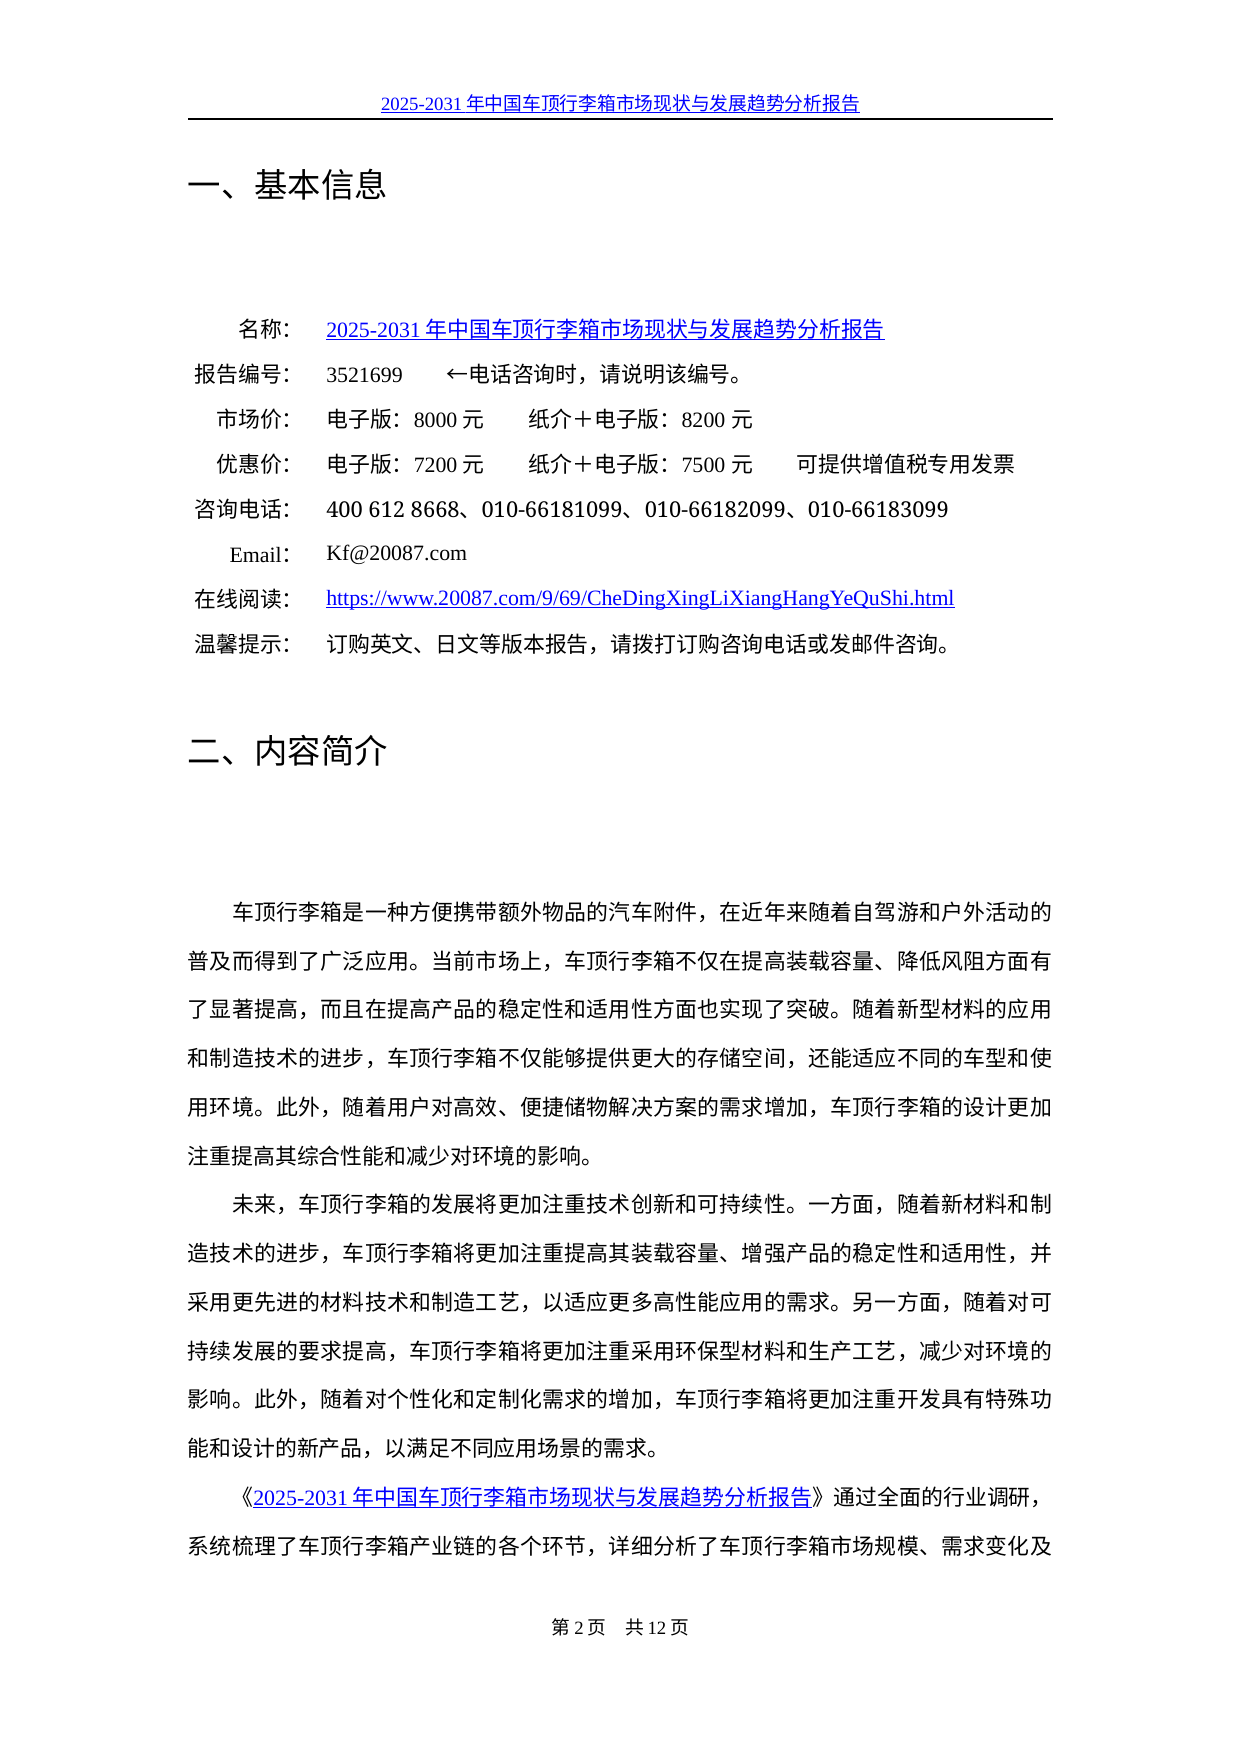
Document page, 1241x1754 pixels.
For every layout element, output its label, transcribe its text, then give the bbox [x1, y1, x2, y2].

table_cell Kf@20087.com [315, 537, 1073, 582]
table_cell 电子版：8000 元 纸介＋电子版：8200 元 [315, 402, 1073, 447]
title 一、基本信息 [187, 150, 1053, 215]
table_cell 市场价： [167, 402, 315, 447]
table_cell 报告编号： [167, 357, 315, 402]
table_cell 400 612 8668、010-66181099、010-66182099、010-66183099 [315, 492, 1073, 537]
table_cell 优惠价： [167, 447, 315, 492]
table_cell 电子版：7200 元 纸介＋电子版：7500 元 可提供增值税专用发票 [315, 447, 1073, 492]
table_cell 温馨提示： [167, 627, 315, 672]
table_header 2025-2031年中国车顶行李箱市场现状与发展趋势分析报告 [315, 312, 1073, 357]
table_cell 咨询电话： [167, 492, 315, 537]
title 二、内容简介 [187, 717, 1053, 782]
table_cell [315, 582, 1073, 627]
table_cell 订购英文、日文等版本报告，请拨打订购咨询电话或发邮件咨询。 [315, 627, 1073, 672]
table_cell 3521699 ←电话咨询时，请说明该编号。 [315, 357, 1073, 402]
table_cell 在线阅读： [167, 582, 315, 627]
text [187, 894, 1053, 1561]
table_header 名称： [167, 312, 315, 357]
table_cell Email： [167, 537, 315, 582]
